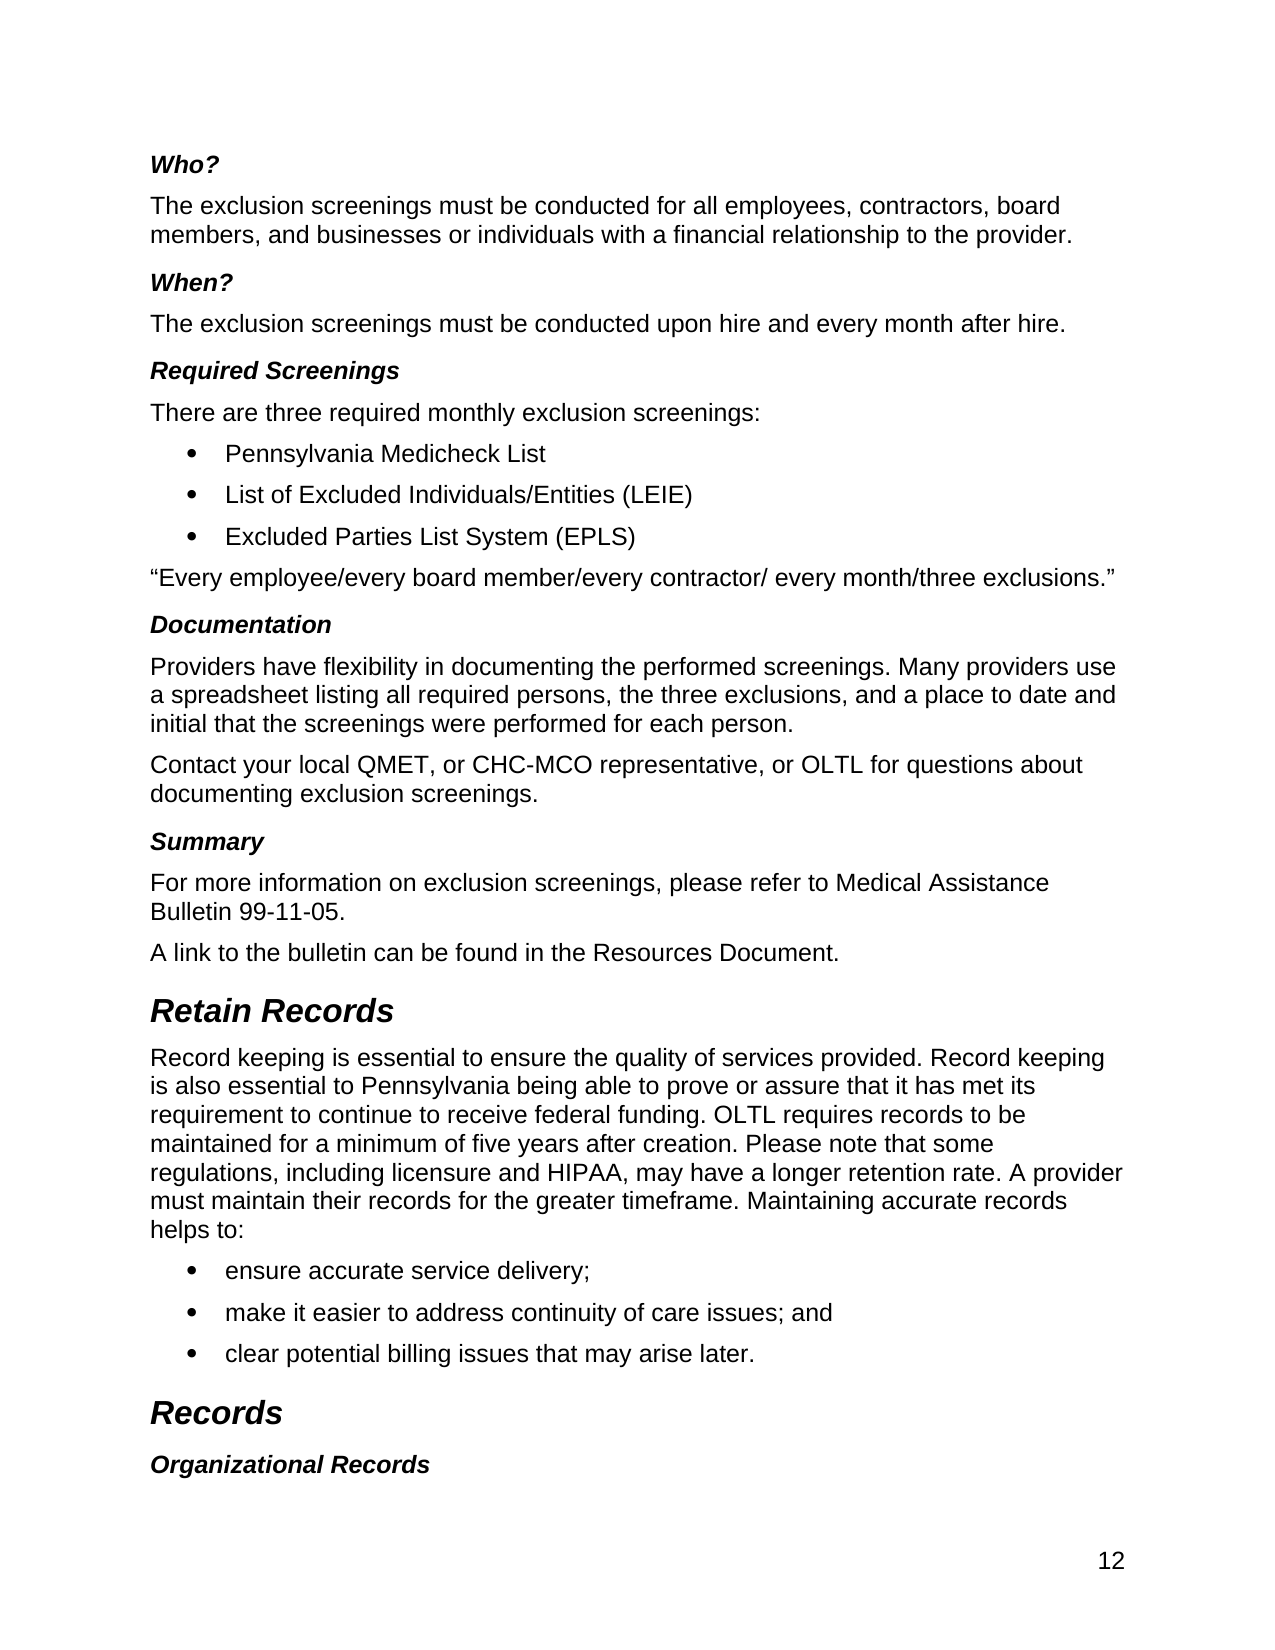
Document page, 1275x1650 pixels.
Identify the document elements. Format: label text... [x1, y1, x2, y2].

subtitle Who? [150, 150, 1125, 179]
subtitle Organizational Records [150, 1450, 1125, 1479]
subtitle Summary [150, 827, 1125, 855]
text The exclusion screenings must be conducted for all employees, contractors, board members, and businesses or individuals with a financial relationship to the provider. [150, 191, 1125, 249]
text The exclusion screenings must be conducted upon hire and every month after hire. [150, 309, 1125, 337]
text For more information on exclusion screenings, please refer to Medical Assistance Bulletin 99-11-05. [150, 868, 1125, 925]
list clear potential billing issues that may arise later. [187, 1339, 1125, 1368]
list Excluded Parties List System (EPLS) [187, 521, 1125, 550]
subtitle Documentation [150, 610, 1125, 639]
subtitle Records [150, 1393, 1125, 1431]
text A link to the bulletin can be found in the Resources Document. [150, 938, 1125, 967]
text Providers have flexibility in documenting the performed screenings. Many providers use a spreadsheet listing all required persons, the three exclusions, and a place to date and initial that the screenings were performed for each person. [150, 652, 1125, 738]
text Record keeping is essential to ensure the quality of services provided. Record keeping is also essential to Pennsylvania being able to prove or assure that it has met its requirement to continue to receive federal funding. OLTL requires records to be maintained for a minimum of five years after creation. Please note that some regulations, including licensure and HIPAA, may have a longer retention rate. A provider must maintain their records for the greater timeframe. Maintaining accurate records helps to: [150, 1042, 1125, 1244]
list ensure accurate service delivery; [187, 1256, 1125, 1285]
list make it easier to address continuity of care issues; and [187, 1298, 1125, 1326]
list List of Excluded Individuals/Entities (LEIE) [187, 480, 1125, 509]
text Contact your local QMET, or CHC-MCO representative, or OLTL for questions about documenting exclusion screenings. [150, 750, 1125, 808]
subtitle Retain Records [150, 992, 1125, 1030]
text “Every employee/every board member/every contractor/ every month/three exclusions.” [150, 563, 1125, 592]
subtitle Required Screenings [150, 356, 1125, 385]
text There are three required monthly exclusion screenings: [150, 397, 1125, 426]
list Pennsylvania Medicheck List [187, 439, 1125, 468]
subtitle When? [150, 267, 1125, 296]
